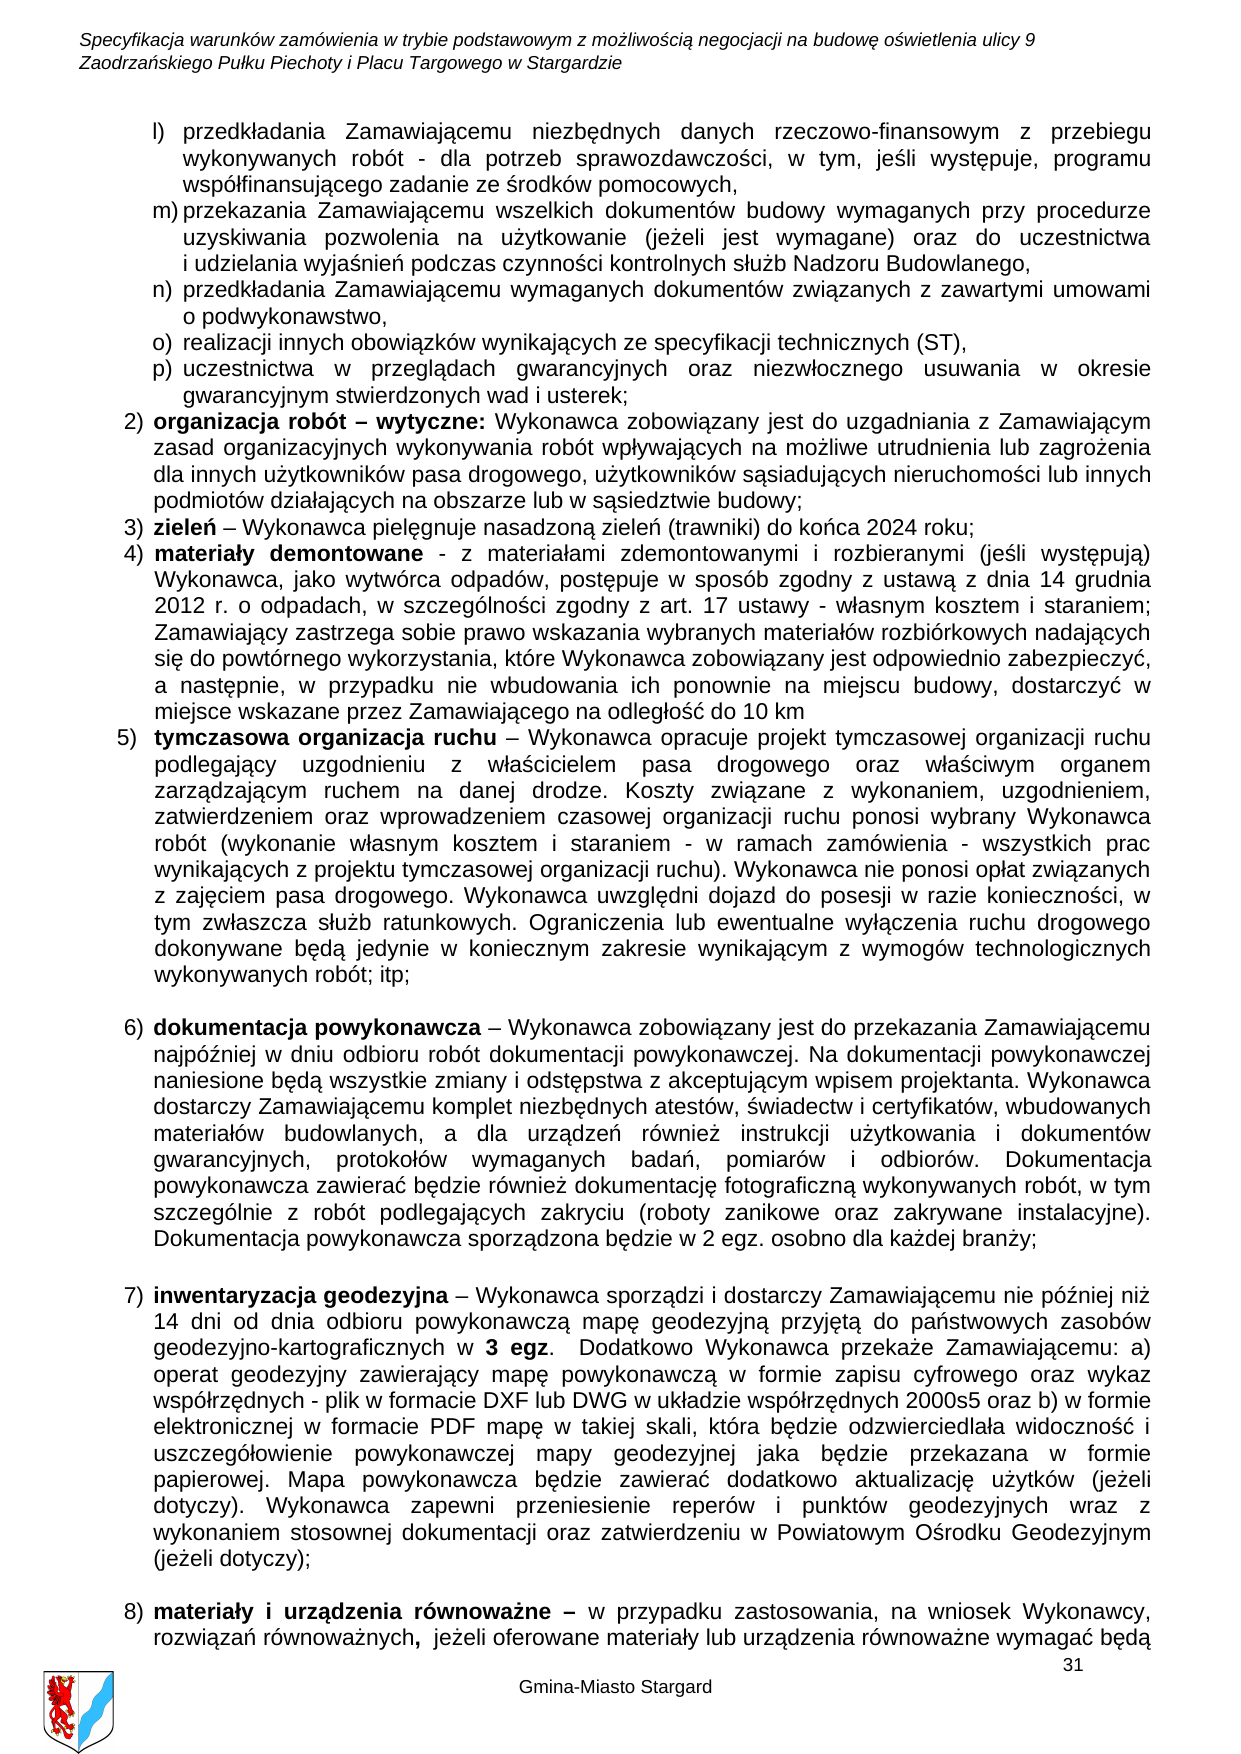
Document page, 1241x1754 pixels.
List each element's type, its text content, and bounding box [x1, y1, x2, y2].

list organizacja robót – wytyczne: Wykonawca zobowiązany jest do uzgadniania z Zamawiającym zasad organizacyjnych wykonywania robót wpływających na możliwe utrudnienia lub zagrożenia dla innych użytkowników pasa drogowego, użytkowników sąsiadujących nieruchomości lub innych podmiotów działających na obszarze lub w sąsiedztwie budowy; [123, 408, 1152, 513]
list realizacji innych obowiązków wynikających ze specyfikacji technicznych (ST), [152, 329, 1152, 355]
list tymczasowa organizacja ruchu – Wykonawca opracuje projekt tymczasowej organizacji ruchu podlegający uzgodnieniu z właścicielem pasa drogowego oraz właściwym organem zarządzającym ruchem na danej drodze. Koszty związane z wykonaniem, uzgodnieniem, zatwierdzeniem oraz wprowadzeniem czasowej organizacji ruchu ponosi wybrany Wykonawca robót (wykonanie własnym kosztem i staraniem - w ramach zamówienia - wszystkich prac wynikających z projektu tymczasowej organizacji ruchu). Wykonawca nie ponosi opłat związanych z zajęciem pasa drogowego. Wykonawca uwzględni dojazd do posesji w razie konieczności, w tym zwłaszcza służb ratunkowych. Ograniczenia lub ewentualne wyłączenia ruchu drogowego dokonywane będą jedynie w koniecznym zakresie wynikającym z wymogów technologicznych wykonywanych robót; itp; [117, 724, 1152, 988]
list dokumentacja powykonawcza – Wykonawca zobowiązany jest do przekazania Zamawiającemu najpóźniej w dniu odbioru robót dokumentacji powykonawczej. Na dokumentacji powykonawczej naniesione będą wszystkie zmiany i odstępstwa z akceptującym wpisem projektanta. Wykonawca dostarczy Zamawiającemu komplet niezbędnych atestów, świadectw i certyfikatów, wbudowanych materiałów budowlanych, a dla urządzeń również instrukcji użytkowania i dokumentów gwarancyjnych, protokołów wymaganych badań, pomiarów i odbiorów. Dokumentacja powykonawcza zawierać będzie również dokumentację fotograficzną wykonywanych robót, w tym szczególnie z robót podlegających zakryciu (roboty zanikowe oraz zakrywane instalacyjne). Dokumentacja powykonawcza sporządzona będzie w 2 egz. osobno dla każdej branży; [123, 1014, 1152, 1251]
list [123, 1598, 1152, 1651]
list przekazania Zamawiającemu wszelkich dokumentów budowy wymaganych przy procedurze uzyskiwania pozwolenia na użytkowanie (jeżeli jest wymagane) oraz do uczestnictwa i udzielania wyjaśnień podczas czynności kontrolnych służb Nadzoru Budowlanego, [152, 197, 1152, 276]
list zieleń – Wykonawca pielęgnuje nasadzoną zieleń (trawniki) do końca 2024 roku; [123, 513, 1152, 540]
picture [43, 1671, 114, 1754]
list uczestnictwa w przeglądach gwarancyjnych oraz niezwłocznego usuwania w okresie gwarancyjnym stwierdzonych wad i usterek; [152, 355, 1152, 408]
list przedkładania Zamawiającemu wymaganych dokumentów związanych z zawartymi umowami o podwykonawstwo, [152, 276, 1152, 329]
list przedkładania Zamawiającemu niezbędnych danych rzeczowo-finansowym z przebiegu wykonywanych robót - dla potrzeb sprawozdawczości, w tym, jeśli występuje, programu współfinansującego zadanie ze środków pomocowych, [152, 118, 1152, 197]
list inwentaryzacja geodezyjna – Wykonawca sporządzi i dostarczy Zamawiającemu nie później niż 14 dni od dnia odbioru powykonawczą mapę geodezyjną przyjętą do państwowych zasobów geodezyjno-kartograficznych w 3 egz. Dodatkowo Wykonawca przekaże Zamawiającemu: a) operat geodezyjny zawierający mapę powykonawczą w formie zapisu cyfrowego oraz wykaz współrzędnych - plik w formacie DXF lub DWG w układzie współrzędnych 2000s5 oraz b) w formie elektronicznej w formacie PDF mapę w takiej skali, która będzie odzwierciedlała widoczność i uszczegółowienie powykonawczej mapy geodezyjnej jaka będzie przekazana w formie papierowej. Mapa powykonawcza będzie zawierać dodatkowo aktualizację użytków (jeżeli dotyczy). Wykonawca zapewni przeniesienie reperów i punktów geodezyjnych wraz z wykonaniem stosownej dokumentacji oraz zatwierdzeniu w Powiatowym Ośrodku Geodezyjnym (jeżeli dotyczy); [123, 1282, 1152, 1571]
list materiały demontowane - z materiałami zdemontowanymi i rozbieranymi (jeśli występują) Wykonawca, jako wytwórca odpadów, postępuje w sposób zgodny z ustawą z dnia 14 grudnia 2012 r. o odpadach, w szczególności zgodny z art. 17 ustawy - własnym kosztem i staraniem; Zamawiający zastrzega sobie prawo wskazania wybranych materiałów rozbiórkowych nadających się do powtórnego wykorzystania, które Wykonawca zobowiązany jest odpowiednio zabezpieczyć, a następnie, w przypadku nie wbudowania ich ponownie na miejscu budowy, dostarczyć w miejsce wskazane przez Zamawiającego na odległość do 10 km [123, 540, 1152, 724]
